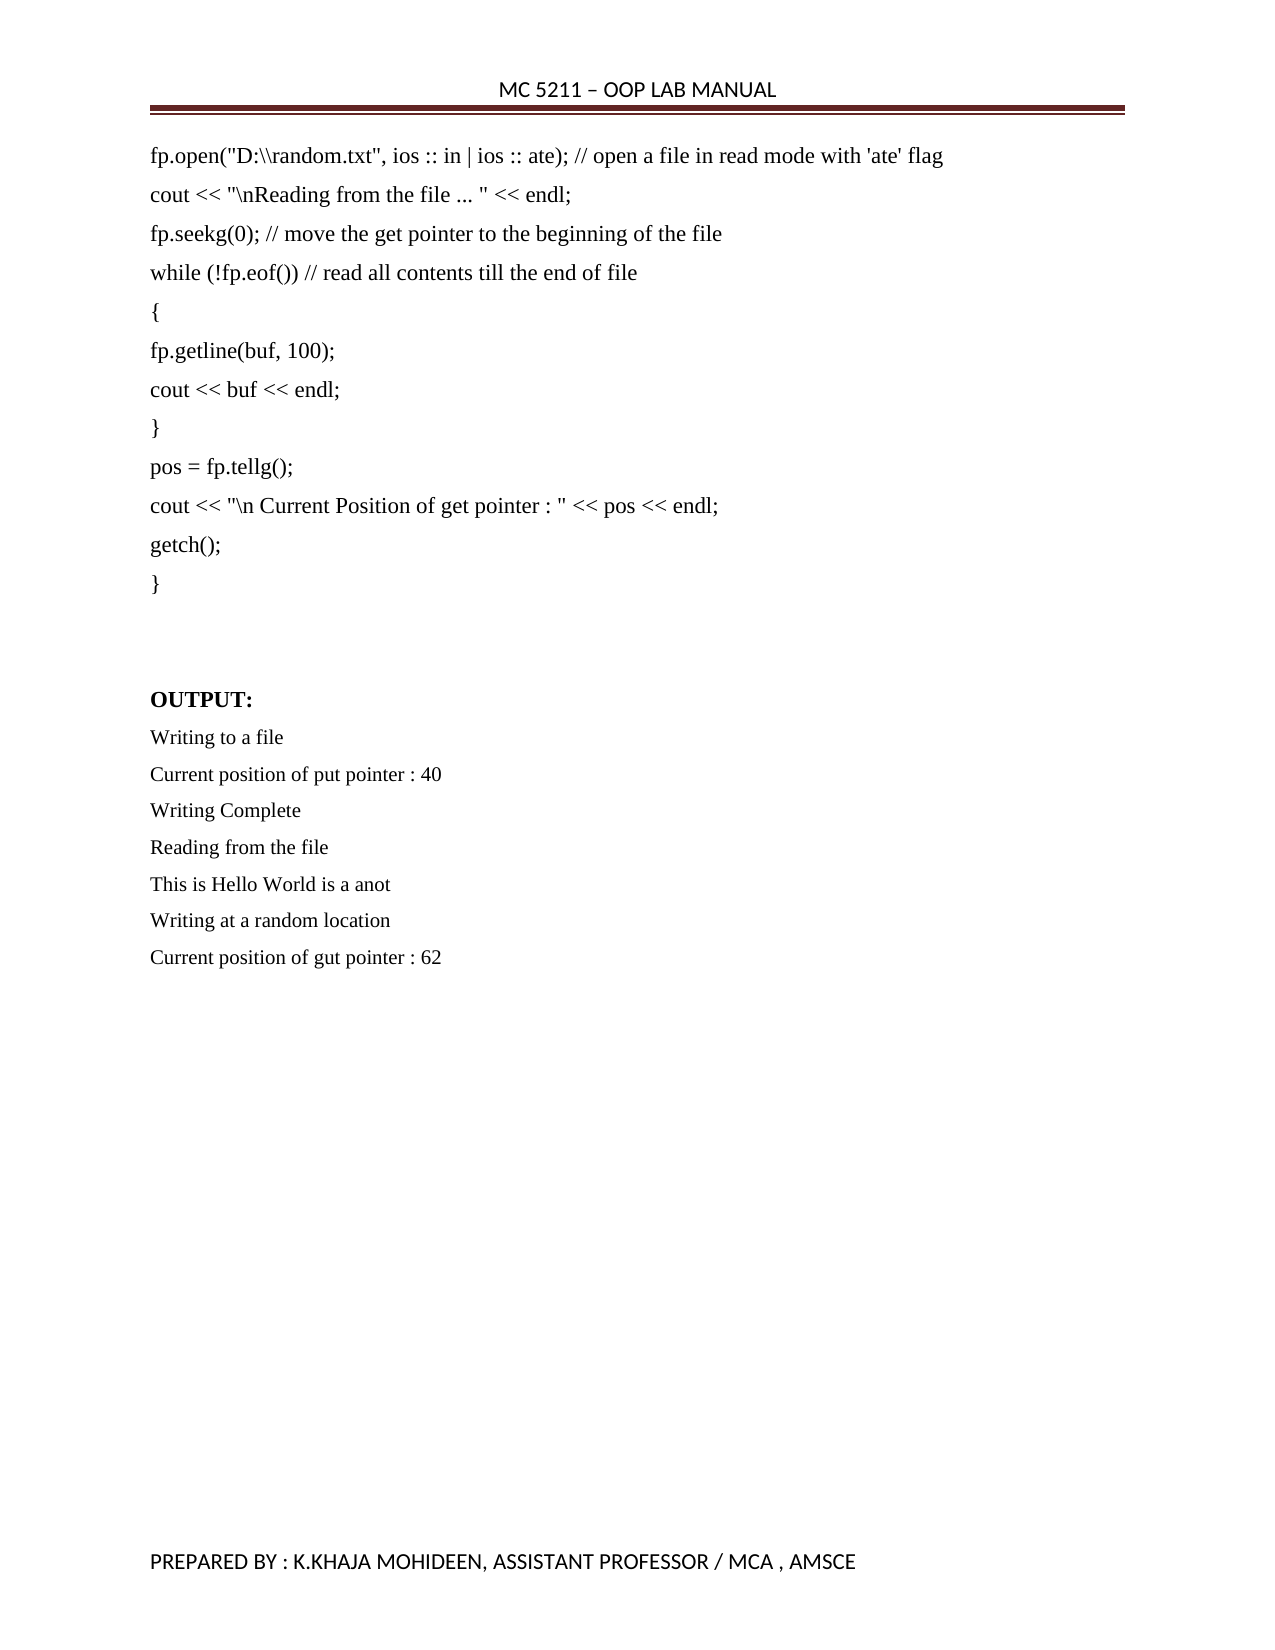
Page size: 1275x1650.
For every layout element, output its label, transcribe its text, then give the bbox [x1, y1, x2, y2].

text fp.open("D:\\random.txt", ios :: in | ios :: ate); // open a file in read mode with 'ate' flag [150, 142, 1125, 169]
text OUTPUT: [150, 686, 1125, 713]
text fp.seekg(0); // move the get pointer to the beginning of the file [150, 220, 1125, 247]
text { [150, 298, 1125, 324]
text Writing Complete [150, 798, 1125, 822]
text cout << "\nReading from the file ... " << endl; [150, 181, 1125, 208]
text } [150, 570, 1125, 596]
text Writing to a file [150, 725, 1125, 749]
text Current position of put pointer : 40 [150, 762, 1125, 786]
text Reading from the file [150, 835, 1125, 859]
text fp.getline(buf, 100); [150, 337, 1125, 363]
text getch(); [150, 531, 1125, 557]
text pos = fp.tellg(); [150, 453, 1125, 480]
text while (!fp.eof()) // read all contents till the end of file [150, 259, 1125, 285]
text Writing at a random location [150, 908, 1125, 932]
text Current position of gut pointer : 62 [150, 945, 1125, 969]
text cout << "\n Current Position of get pointer : " << pos << endl; [150, 492, 1125, 518]
text This is Hello World is a anot [150, 872, 1125, 896]
text cout << buf << endl; [150, 376, 1125, 402]
text } [150, 414, 1125, 441]
